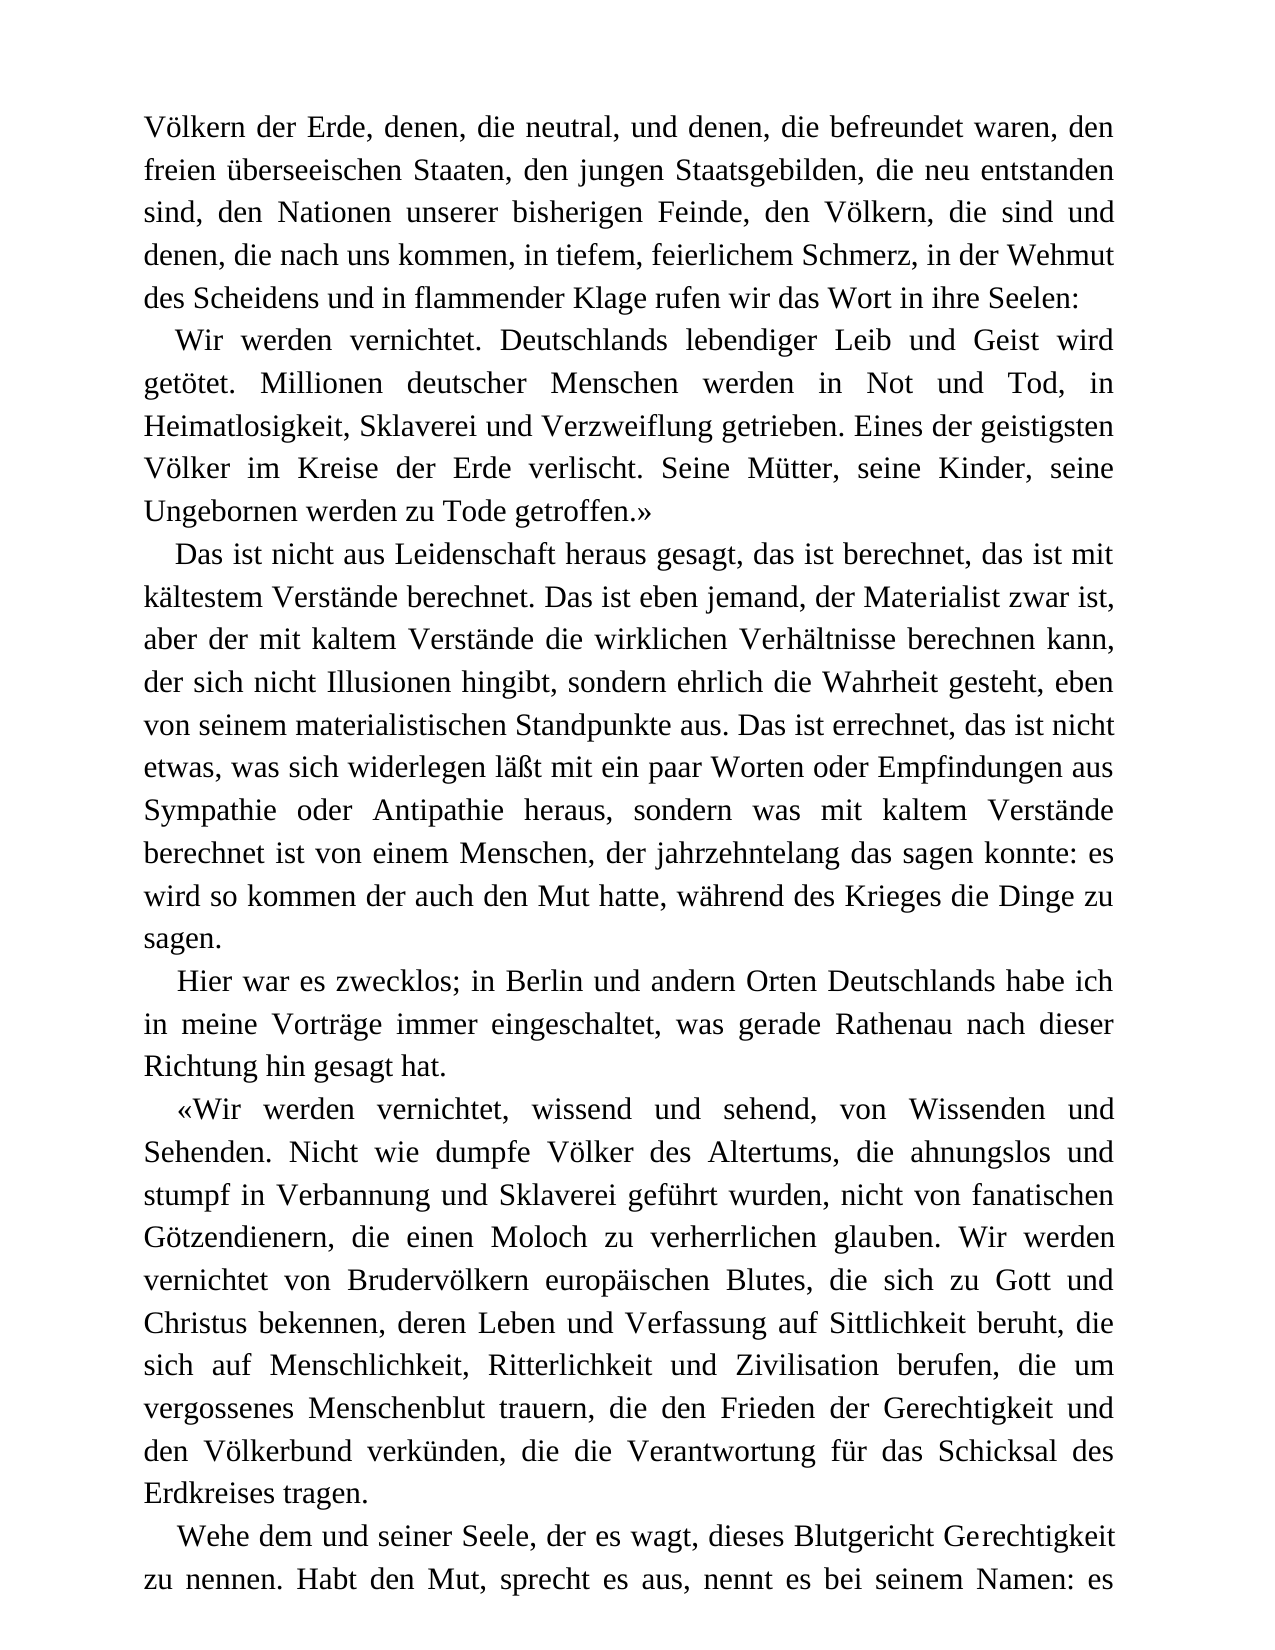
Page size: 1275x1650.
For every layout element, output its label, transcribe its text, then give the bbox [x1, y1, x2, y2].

text «Wir werden vernichtet, wissend und sehend, von Wissenden und Sehenden. Nicht wie dumpfe Völker des Altertums, die ahnungslos und stumpf in Verbannung und Sklaverei geführt wurden, nicht von fanatischen Götzendienern, die einen Moloch zu verherrlichen glauben. Wir werden vernichtet von Brudervölkern europäischen Blutes, die sich zu Gott und Christus bekennen, deren Leben und Verfassung auf Sittlichkeit beruht, die sich auf Menschlichkeit, Ritterlichkeit und Zivilisation berufen, die um vergossenes Menschenblut trauern, die den Frieden der Gerechtigkeit und den Völkerbund verkünden, die die Verantwortung für das Schicksal des Erdkreises tragen. [143, 1090, 1115, 1511]
text Wir werden vernichtet. Deutschlands lebendiger Leib und Geist wird getötet. Millionen deutscher Menschen werden in Not und Tod, in Heimatlosigkeit, Sklaverei und Verzweiflung getrieben. Eines der geistigsten Völker im Kreise der Erde verlischt. Seine Mütter, seine Kinder, seine Ungebornen werden zu Tode getroffen.» [143, 322, 1115, 528]
text Das ist nicht aus Leidenschaft heraus gesagt, das ist berechnet, das ist mit kältestem Verstände berechnet. Das ist eben jemand, der Materialist zwar ist, aber der mit kaltem Verstände die wirklichen Verhältnisse berechnen kann, der sich nicht Illusionen hingibt, sondern ehrlich die Wahrheit gesteht, eben von seinem materialistischen Standpunkte aus. Das ist errechnet, das ist nicht etwas, was sich widerlegen läßt mit ein paar Worten oder Empfindungen aus Sympathie oder Antipathie heraus, sondern was mit kaltem Verstände berechnet ist von einem Menschen, der jahrzehntelang das sagen konnte: es wird so kommen der auch den Mut hatte, während des Krieges die Dinge zu sagen. [143, 535, 1115, 956]
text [143, 1517, 1115, 1596]
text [143, 108, 1115, 315]
text Hier war es zwecklos; in Berlin und andern Orten Deutschlands habe ich in meine Vorträge immer eingeschaltet, was gerade Rathenau nach dieser Richtung hin gesagt hat. [143, 962, 1115, 1084]
